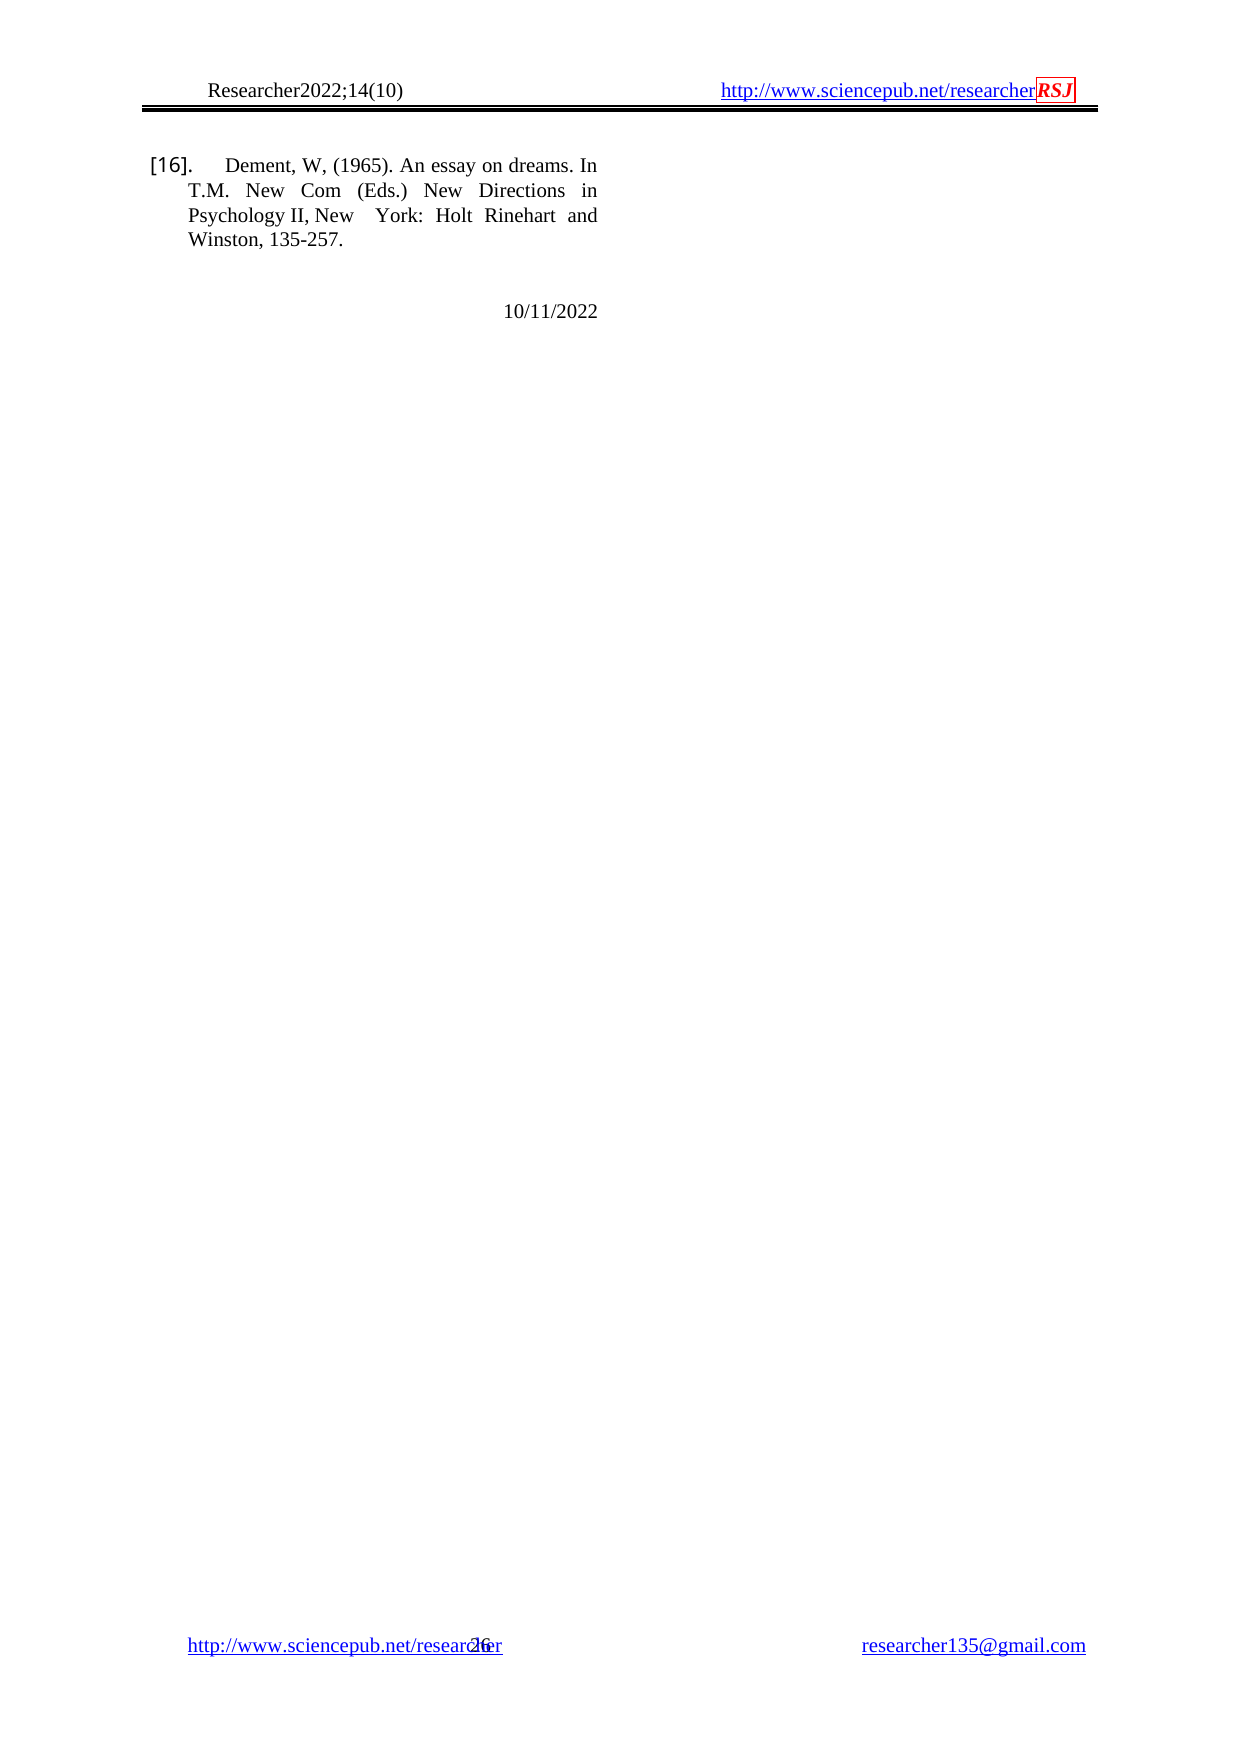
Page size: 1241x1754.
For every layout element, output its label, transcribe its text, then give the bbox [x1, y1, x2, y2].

text 10/11/2022 [150, 299, 598, 323]
list Dement, W, (1965). An essay on dreams. In T.M. New Com (Eds.) New Directions in Psychology II, New York: Holt Rinehart and Winston, 135-257. [150, 150, 598, 251]
